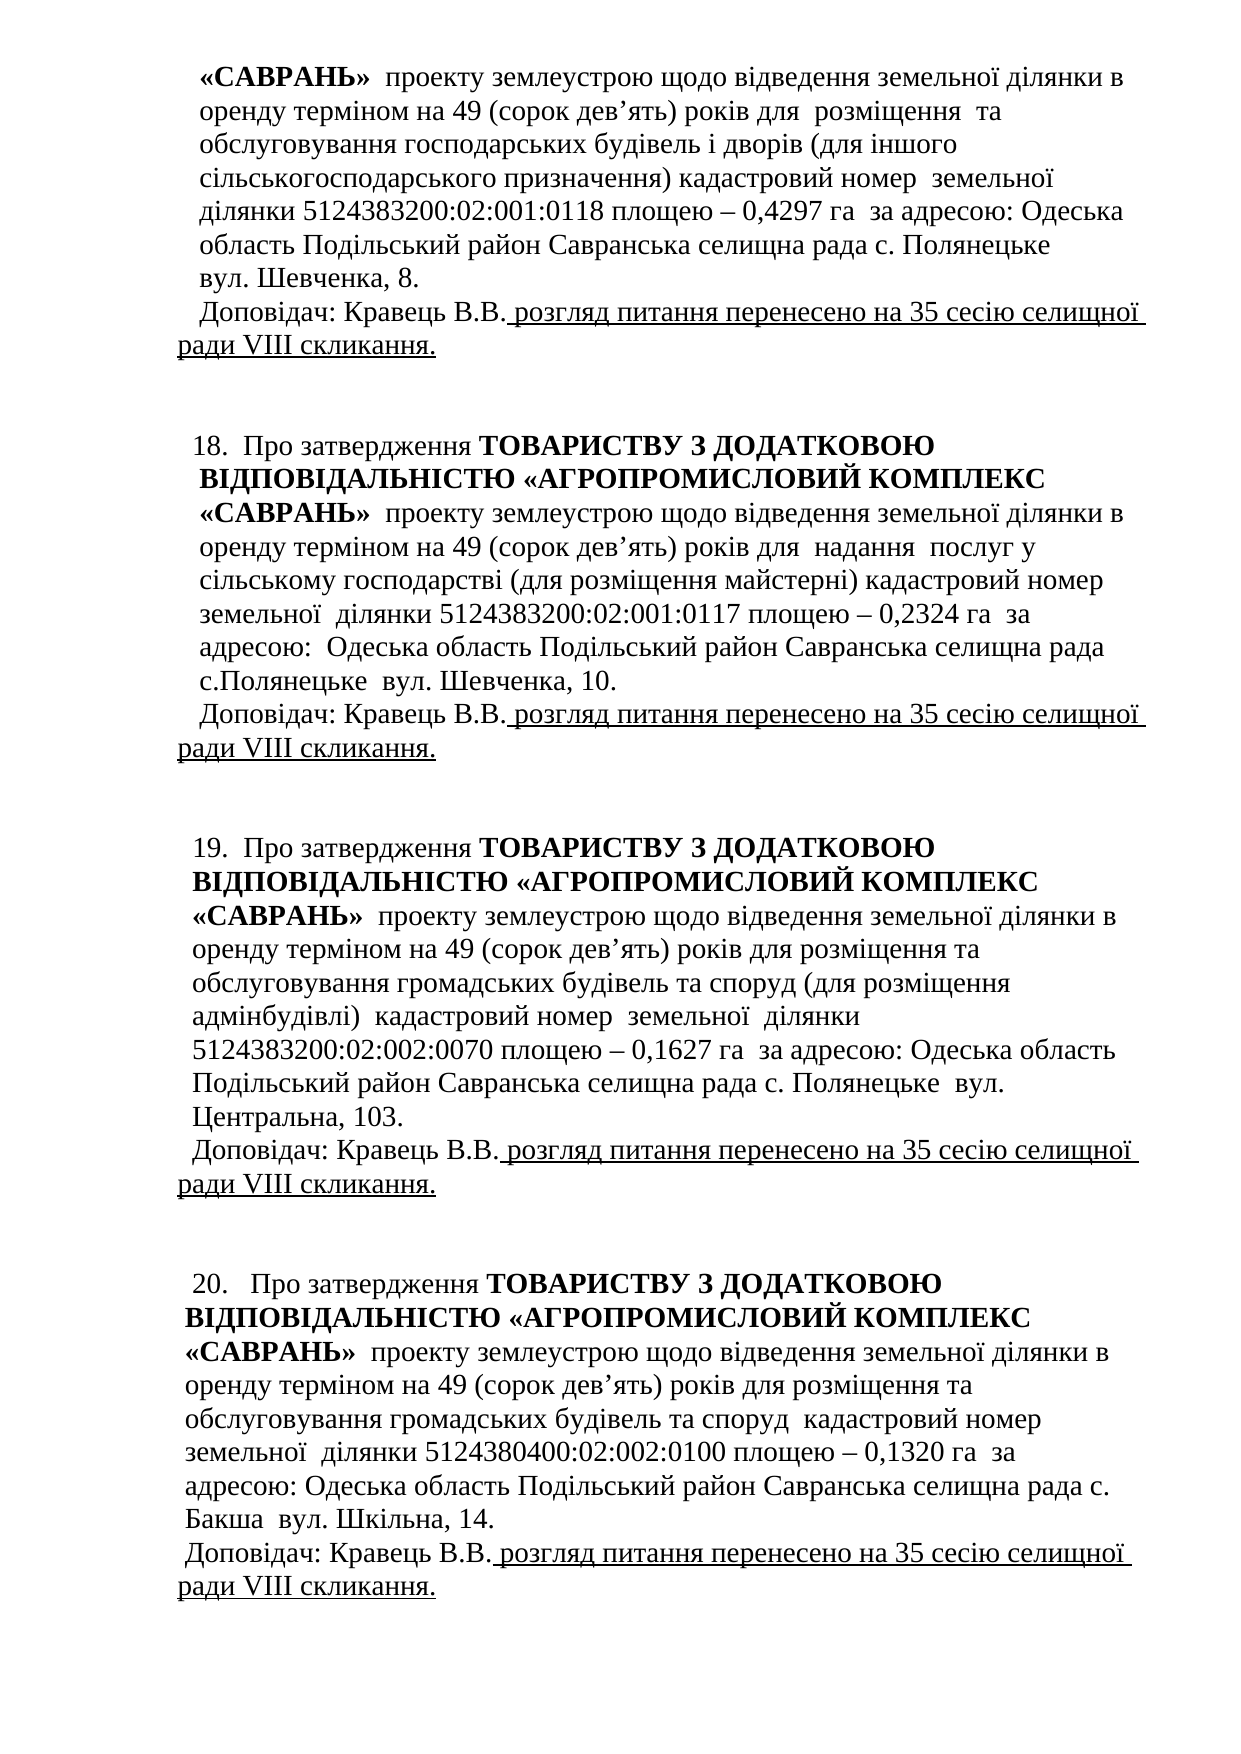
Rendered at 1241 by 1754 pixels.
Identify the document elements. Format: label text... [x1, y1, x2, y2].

text «САВРАНЬ» проекту землеустрою щодо відведення земельної ділянки в [177, 898, 1152, 931]
text область Подільський район Савранська селищна рада с. Полянецьке [177, 227, 1152, 260]
text ВІДПОВІДАЛЬНІСТЮ «АГРОПРОМИСЛОВИЙ КОМПЛЕКС [177, 1300, 1152, 1334]
text «САВРАНЬ» проекту землеустрою щодо відведення земельної ділянки в [177, 1334, 1152, 1367]
text 20. Про затвердження ТОВАРИСТВУ З ДОДАТКОВОЮ [162, 1267, 1152, 1300]
text Доповідач: Кравець В.В. розгляд питання перенесено на 35 сесію селищної ради VIII скликання. [177, 1132, 1152, 1199]
text Доповідач: Кравець В.В. розгляд питання перенесено на 35 сесію селищної ради VIII скликання. [177, 1535, 1152, 1602]
text 18. Про затвердження ТОВАРИСТВУ З ДОДАТКОВОЮ [177, 428, 1152, 462]
text обслуговування громадських будівель та споруд кадастровий номер [177, 1401, 1152, 1434]
text Подільський район Савранська селищна рада с. Полянецьке вул. [177, 1065, 1152, 1099]
text сільському господарстві (для розміщення майстерні) кадастровий номер [177, 562, 1152, 596]
text Доповідач: Кравець В.В. розгляд питання перенесено на 35 сесію селищної ради VIII скликання. [177, 294, 1152, 361]
text Доповідач: Кравець В.В. розгляд питання перенесено на 35 сесію селищної ради VIII скликання. [177, 696, 1152, 763]
text ВІДПОВІДАЛЬНІСТЮ «АГРОПРОМИСЛОВИЙ КОМПЛЕКС [177, 462, 1152, 495]
text адресою: Одеська область Подільський район Савранська селищна рада [177, 629, 1152, 663]
text обслуговування господарських будівель і дворів (для іншого [177, 126, 1152, 160]
text ділянки 5124383200:02:001:0118 площею – 0,4297 га за адресою: Одеська [177, 193, 1152, 227]
text оренду терміном на 49 (сорок дев’ять) років для розміщення та [177, 1367, 1152, 1401]
text Бакша вул. Шкільна, 14. [177, 1501, 1152, 1535]
text ВІДПОВІДАЛЬНІСТЮ «АГРОПРОМИСЛОВИЙ КОМПЛЕКС [192, 864, 1152, 898]
text «САВРАНЬ» проекту землеустрою щодо відведення земельної ділянки в [177, 495, 1152, 529]
text «САВРАНЬ» проекту землеустрою щодо відведення земельної ділянки в [177, 59, 1152, 93]
text 19. Про затвердження ТОВАРИСТВУ З ДОДАТКОВОЮ [192, 831, 1152, 864]
text адресою: Одеська область Подільський район Савранська селищна рада с. [177, 1468, 1152, 1501]
text с.Полянецьке вул. Шевченка, 10. [177, 663, 1152, 696]
text земельної ділянки 5124383200:02:001:0117 площею – 0,2324 га за [177, 596, 1152, 629]
text вул. Шевченка, 8. [177, 260, 1152, 294]
text оренду терміном на 49 (сорок дев’ять) років для розміщення та [177, 93, 1152, 126]
text адмінбудівлі) кадастровий номер земельної ділянки [177, 998, 1152, 1032]
text земельної ділянки 5124380400:02:002:0100 площею – 0,1320 га за [177, 1434, 1152, 1468]
text обслуговування громадських будівель та споруд (для розміщення [177, 965, 1152, 998]
text 5124383200:02:002:0070 площею – 0,1627 га за адресою: Одеська область [177, 1032, 1152, 1065]
text оренду терміном на 49 (сорок дев’ять) років для надання послуг у [177, 529, 1152, 562]
text Центральна, 103. [177, 1099, 1152, 1132]
text сільськогосподарського призначення) кадастровий номер земельної [177, 160, 1152, 193]
text оренду терміном на 49 (сорок дев’ять) років для розміщення та [177, 931, 1152, 965]
